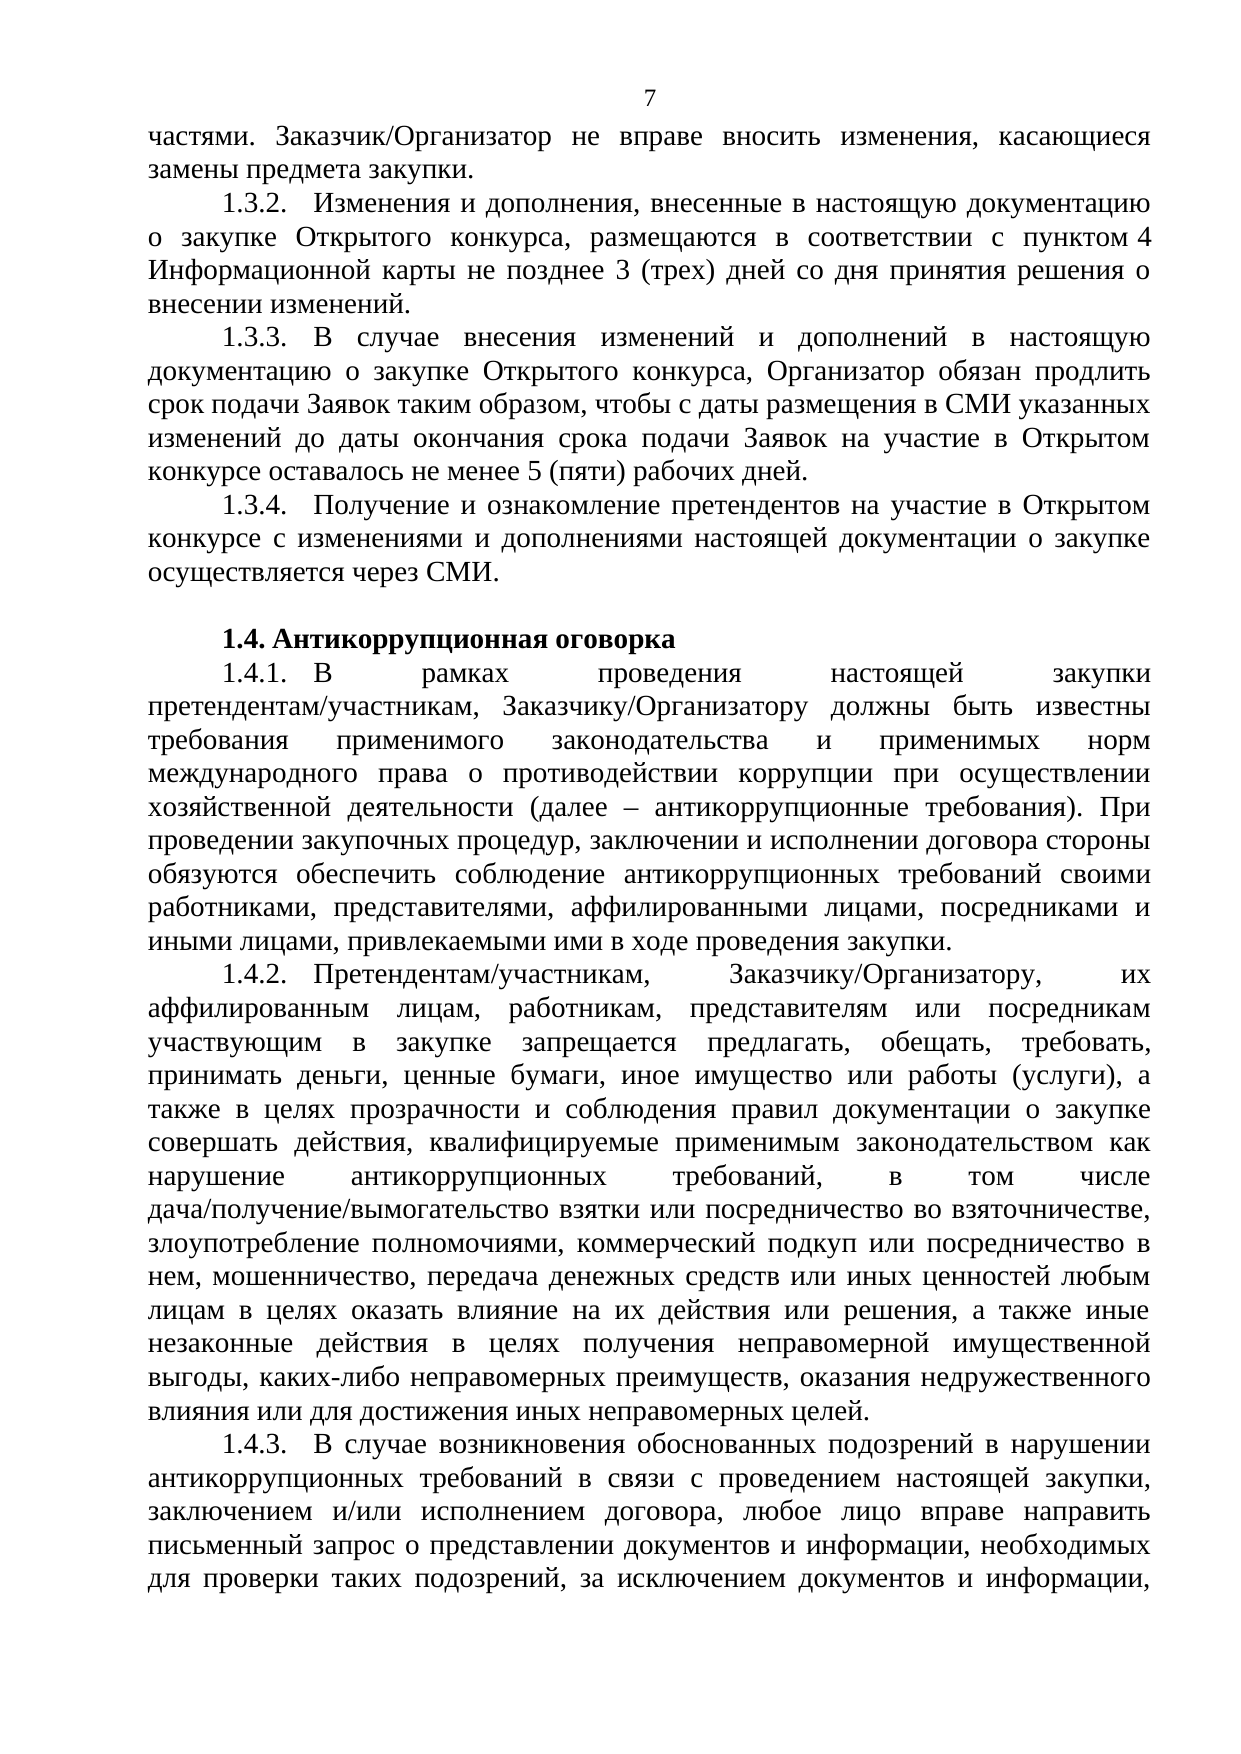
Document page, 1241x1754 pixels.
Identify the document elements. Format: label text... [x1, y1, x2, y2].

list Претендентам/участникам, Заказчику/Организатору, их аффилированным лицам, работникам, представителям или посредникам участвующим в закупке запрещается предлагать, обещать, требовать, принимать деньги, ценные бумаги, иное имущество или работы (услуги), а также в целях прозрачности и соблюдения правил документации о закупке совершать действия, квалифицируемые применимым законодательством как нарушение антикоррупционных требований, в том числе дача/получение/вымогательство взятки или посредничество во взяточничестве, злоупотребление полномочиями, коммерческий подкуп или посредничество в нем, мошенничество, передача денежных средств или иных ценностей любым лицам в целях оказать влияние на их действия или решения, а также иные незаконные действия в целях получения неправомерной имущественной выгоды, каких-либо неправомерных преимуществ, оказания недружественного влияния или для достижения иных неправомерных целей. [148, 957, 1152, 1426]
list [148, 118, 1152, 185]
list В случае внесения изменений и дополнений в настоящую документацию о закупке Открытого конкурса, Организатор обязан продлить срок подачи Заявок таким образом, чтобы с даты размещения в СМИ указанных изменений до даты окончания срока подачи Заявок на участие в Открытом конкурсе оставалось не менее 5 (пяти) рабочих дней. [148, 319, 1152, 487]
list Антикоррупционная оговорка [148, 621, 1152, 655]
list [148, 1426, 1152, 1594]
list В рамках проведения настоящей закупки претендентам/участникам, Заказчику/Организатору должны быть известны требования применимого законодательства и применимых норм международного права о противодействии коррупции при осуществлении хозяйственной деятельности (далее – антикоррупционные требования). При проведении закупочных процедур, заключении и исполнении договора стороны обязуются обеспечить соблюдение антикоррупционных требований своими работниками, представителями, аффилированными лицами, посредниками и иными лицами, привлекаемыми ими в ходе проведения закупки. [148, 655, 1152, 957]
list Получение и ознакомление претендентов на участие в Открытом конкурсе с изменениями и дополнениями настоящей документации о закупке осуществляется через СМИ. [148, 487, 1152, 588]
list Изменения и дополнения, внесенные в настоящую документацию о закупке Открытого конкурса, размещаются в соответствии с пунктом 4 Информационной карты не позднее 3 (трех) дней со дня принятия решения о внесении изменений. [148, 185, 1152, 319]
